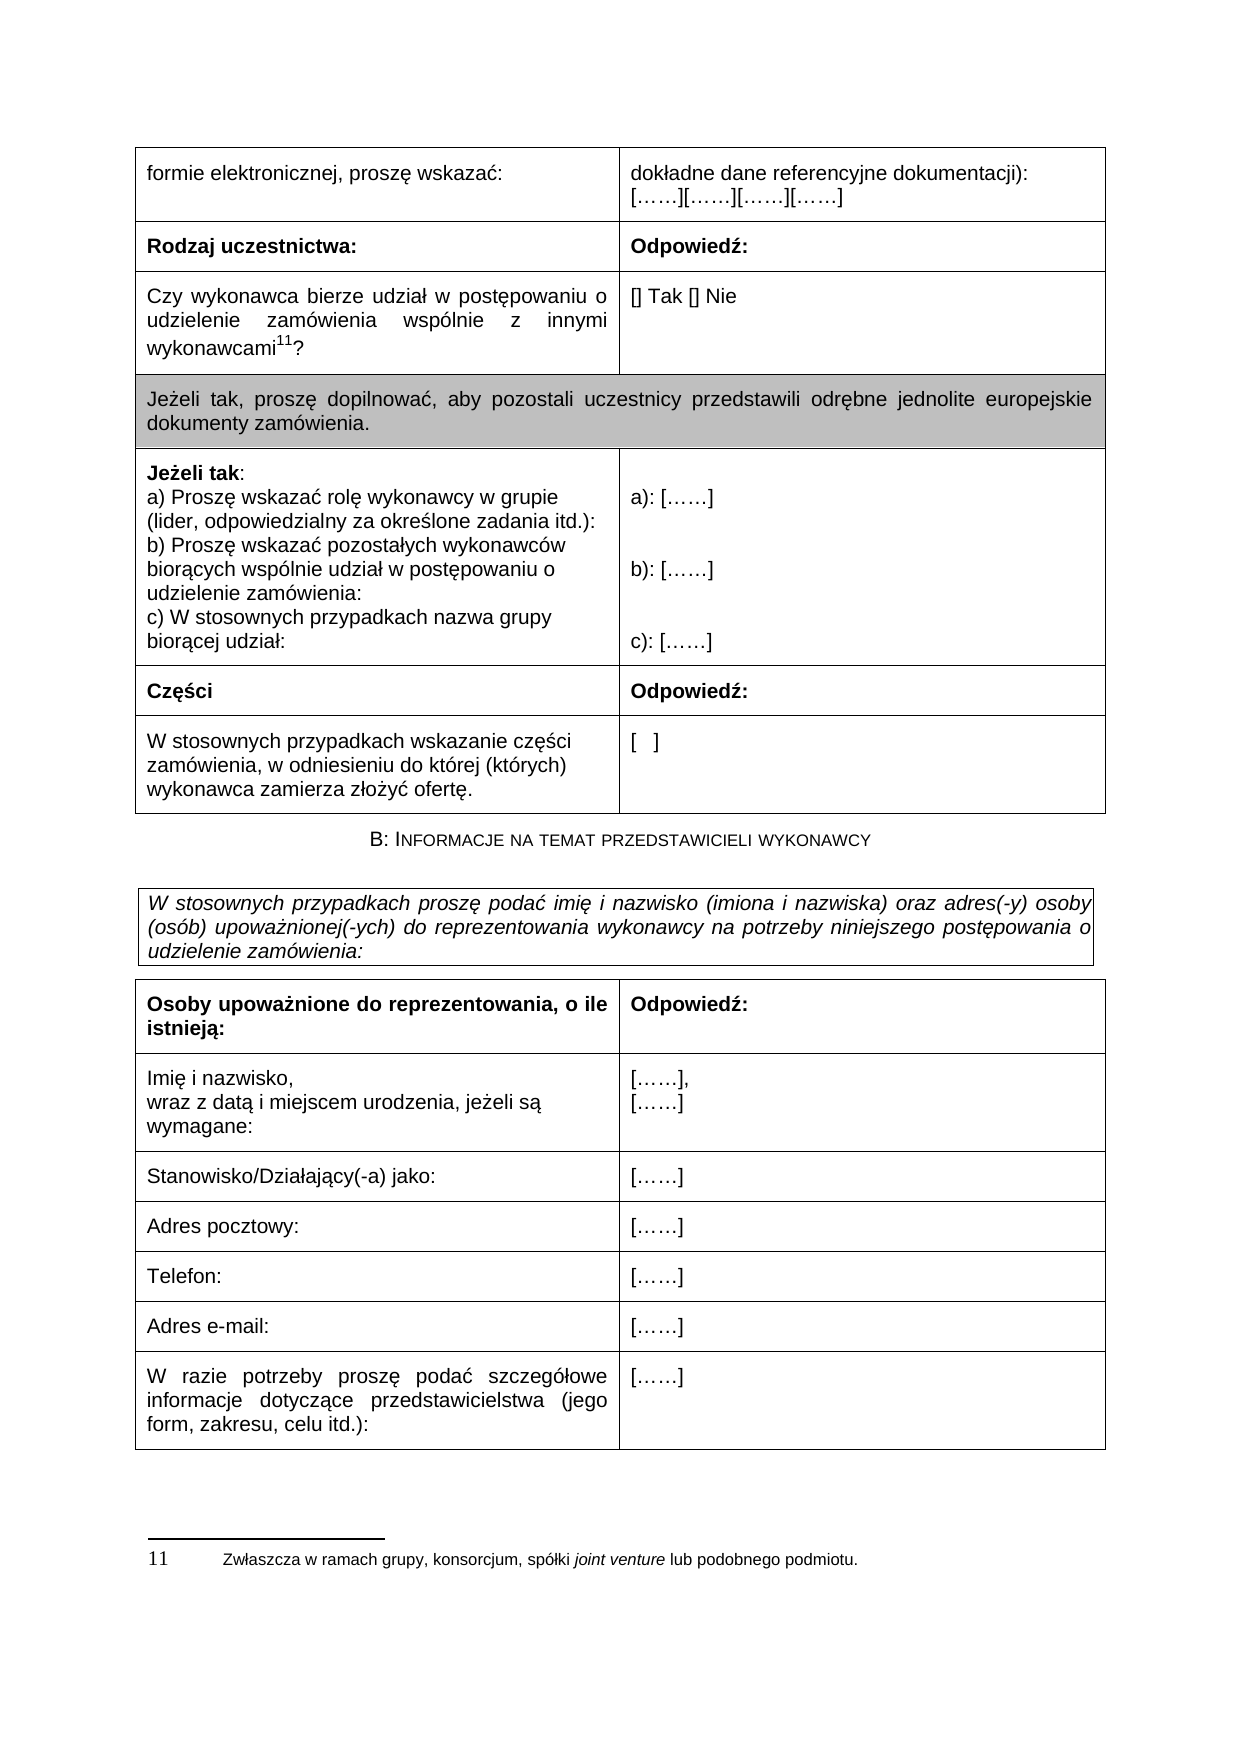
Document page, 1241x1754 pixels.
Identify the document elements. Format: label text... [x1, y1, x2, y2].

table_cell Adres pocztowy: [136, 1202, 619, 1251]
table_cell a): [……] b): [……] c): [……] [620, 449, 1105, 665]
table_cell [] Tak [] Nie [620, 272, 1105, 373]
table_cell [620, 148, 1105, 221]
table_header Osoby upoważnione do reprezentowania, o ile istnieją: [136, 980, 619, 1053]
table_cell W razie potrzeby proszę podać szczegółowe informacje dotyczące przedstawicielstwa (jego form, zakresu, celu itd.): [136, 1352, 619, 1448]
table_cell [ ] [620, 716, 1105, 813]
table_cell [……] [620, 1352, 1105, 1448]
table_cell Odpowiedź: [620, 666, 1105, 715]
table_cell [……] [620, 1202, 1105, 1251]
text W stosownych przypadkach proszę podać imię i nazwisko (imiona i nazwiska) oraz adres(-y) osoby (osób) upoważnionej(-ych) do reprezentowania wykonawcy na potrzeby niniejszego postępowania o udzielenie zamówienia: [139, 889, 1093, 965]
table_cell [……] [620, 1152, 1105, 1201]
table_cell W stosownych przypadkach wskazanie części zamówienia, w odniesieniu do której (których) wykonawca zamierza złożyć ofertę. [136, 716, 619, 813]
table_cell Jeżeli tak, proszę dopilnować, aby pozostali uczestnicy przedstawili odrębne jednolite europejskie dokumenty zamówienia. [136, 375, 1105, 447]
table_cell [……], [……] [620, 1054, 1105, 1151]
table_cell Odpowiedź: [620, 222, 1105, 271]
table_cell Części [136, 666, 619, 715]
table_cell [……] [620, 1302, 1105, 1351]
table_cell Czy wykonawca bierze udział w postępowaniu o udzielenie zamówienia wspólnie z innymi wykonawcami? [136, 272, 619, 373]
table_cell Telefon: [136, 1252, 619, 1301]
title B: Informacje na temat przedstawicieli wykonawcy [148, 827, 1093, 851]
table_cell Jeżeli tak: a) Proszę wskazać rolę wykonawcy w grupie (lider, odpowiedzialny za określone zadania itd.): b) Proszę wskazać pozostałych wykonawców biorących wspólnie udział w postępowaniu o udzielenie zamówienia: c) W stosownych przypadkach nazwa grupy biorącej udział: [136, 449, 619, 665]
table_header Odpowiedź: [620, 980, 1105, 1053]
table_cell Stanowisko/Działający(-a) jako: [136, 1152, 619, 1201]
table_cell Rodzaj uczestnictwa: [136, 222, 619, 271]
table_cell [……] [620, 1252, 1105, 1301]
table_cell Adres e-mail: [136, 1302, 619, 1351]
table_cell Imię i nazwisko, wraz z datą i miejscem urodzenia, jeżeli są wymagane: [136, 1054, 619, 1151]
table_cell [136, 148, 619, 221]
